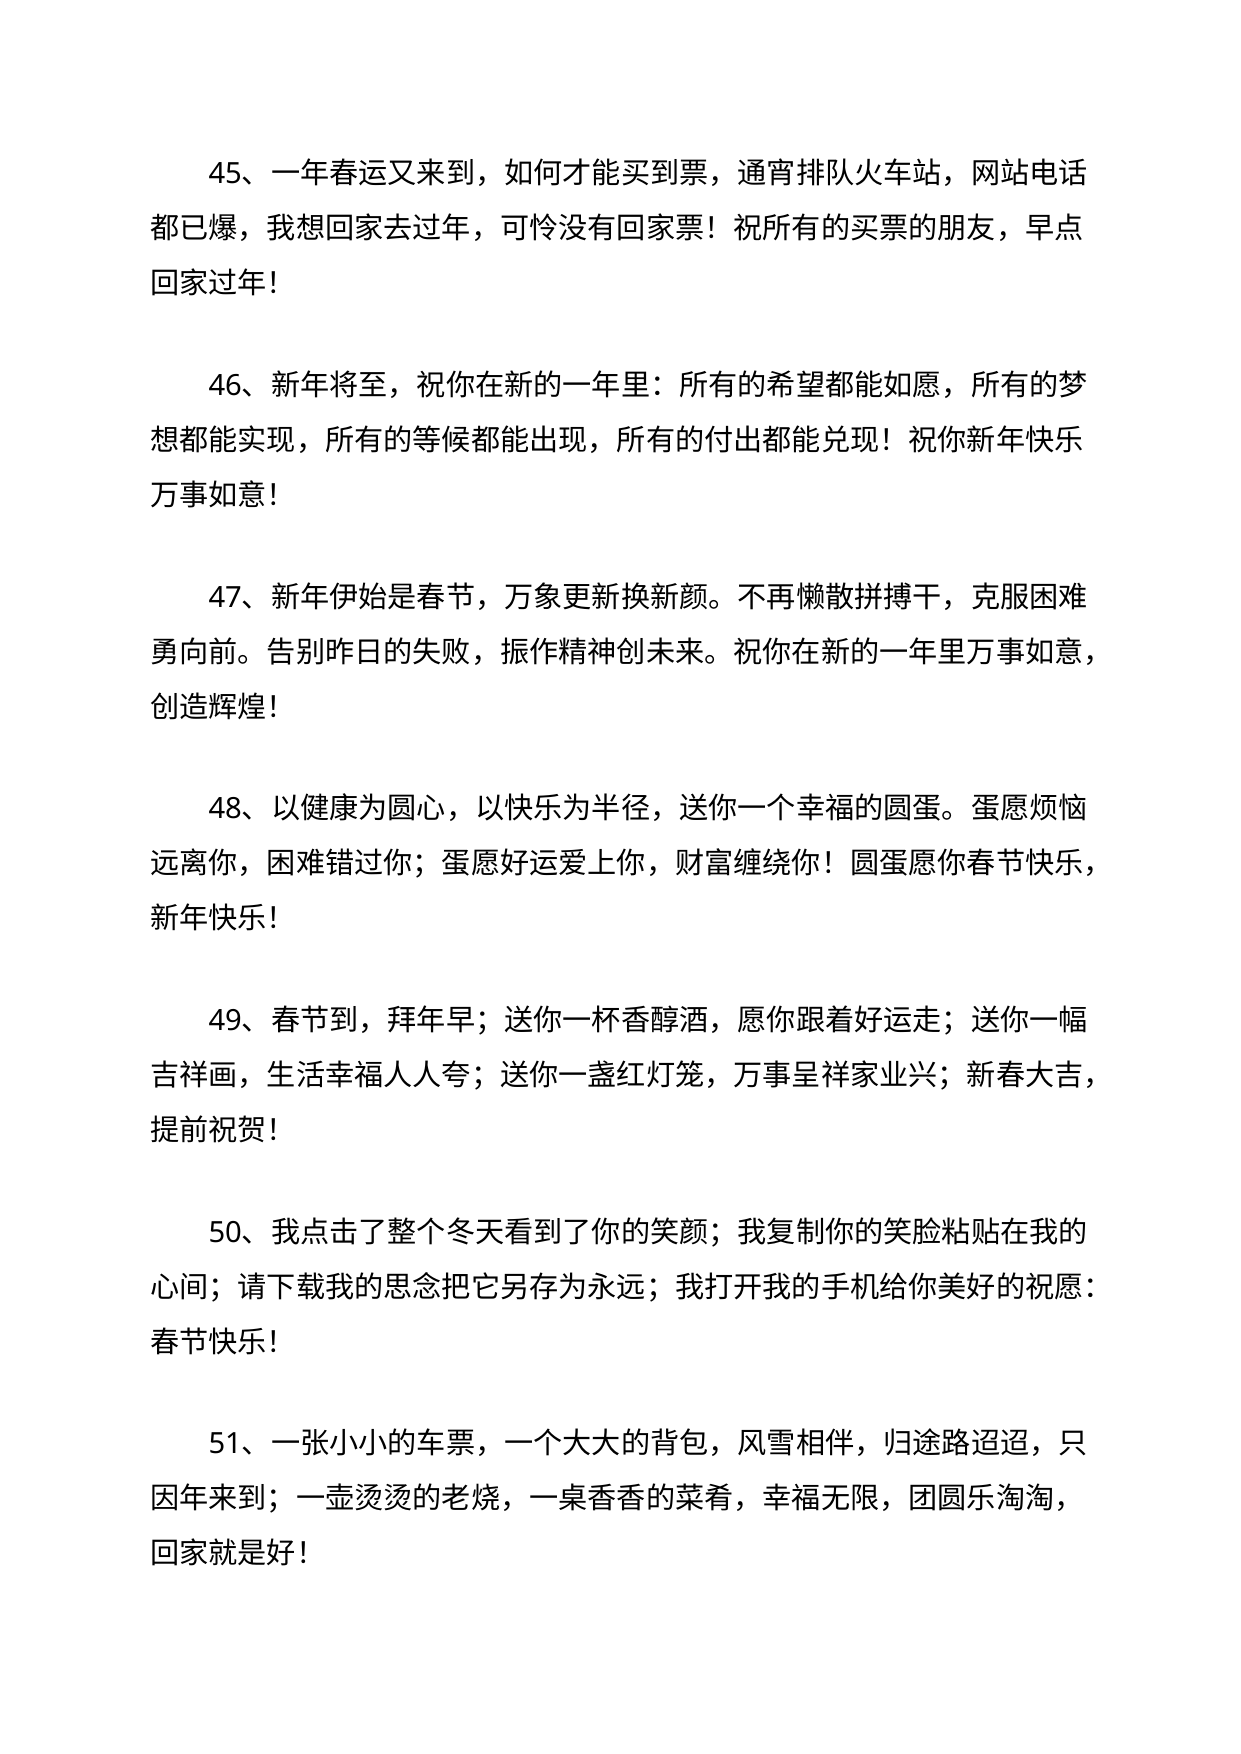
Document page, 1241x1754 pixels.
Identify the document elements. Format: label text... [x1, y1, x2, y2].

text 45、一年春运又来到，如何才能买到票，通宵排队火车站，网站电话都已爆，我想回家去过年，可怜没有回家票！祝所有的买票的朋友，早点回家过年！ [150, 150, 1090, 302]
text 47、新年伊始是春节，万象更新换新颜。不再懒散拼搏干，克服困难勇向前。告别昨日的失败，振作精神创未来。祝你在新的一年里万事如意，创造辉煌！ [150, 573, 1090, 726]
text 46、新年将至，祝你在新的一年里：所有的希望都能如愿，所有的梦想都能实现，所有的等候都能出现，所有的付出都能兑现！祝你新年快乐万事如意！ [150, 362, 1090, 514]
text 49、春节到，拜年早；送你一杯香醇酒，愿你跟着好运走；送你一幅吉祥画，生活幸福人人夸；送你一盏红灯笼，万事呈祥家业兴；新春大吉，提前祝贺！ [150, 997, 1090, 1149]
text 48、以健康为圆心，以快乐为半径，送你一个幸福的圆蛋。蛋愿烦恼远离你，困难错过你；蛋愿好运爱上你，财富缠绕你！圆蛋愿你春节快乐，新年快乐！ [150, 785, 1090, 937]
text 50、我点击了整个冬天看到了你的笑颜；我复制你的笑脸粘贴在我的心间；请下载我的思念把它另存为永远；我打开我的手机给你美好的祝愿：春节快乐！ [150, 1208, 1090, 1361]
text 51、一张小小的车票，一个大大的背包，风雪相伴，归途路迢迢，只因年来到；一壶烫烫的老烧，一桌香香的菜肴，幸福无限，团圆乐淘淘，回家就是好！ [150, 1420, 1090, 1572]
